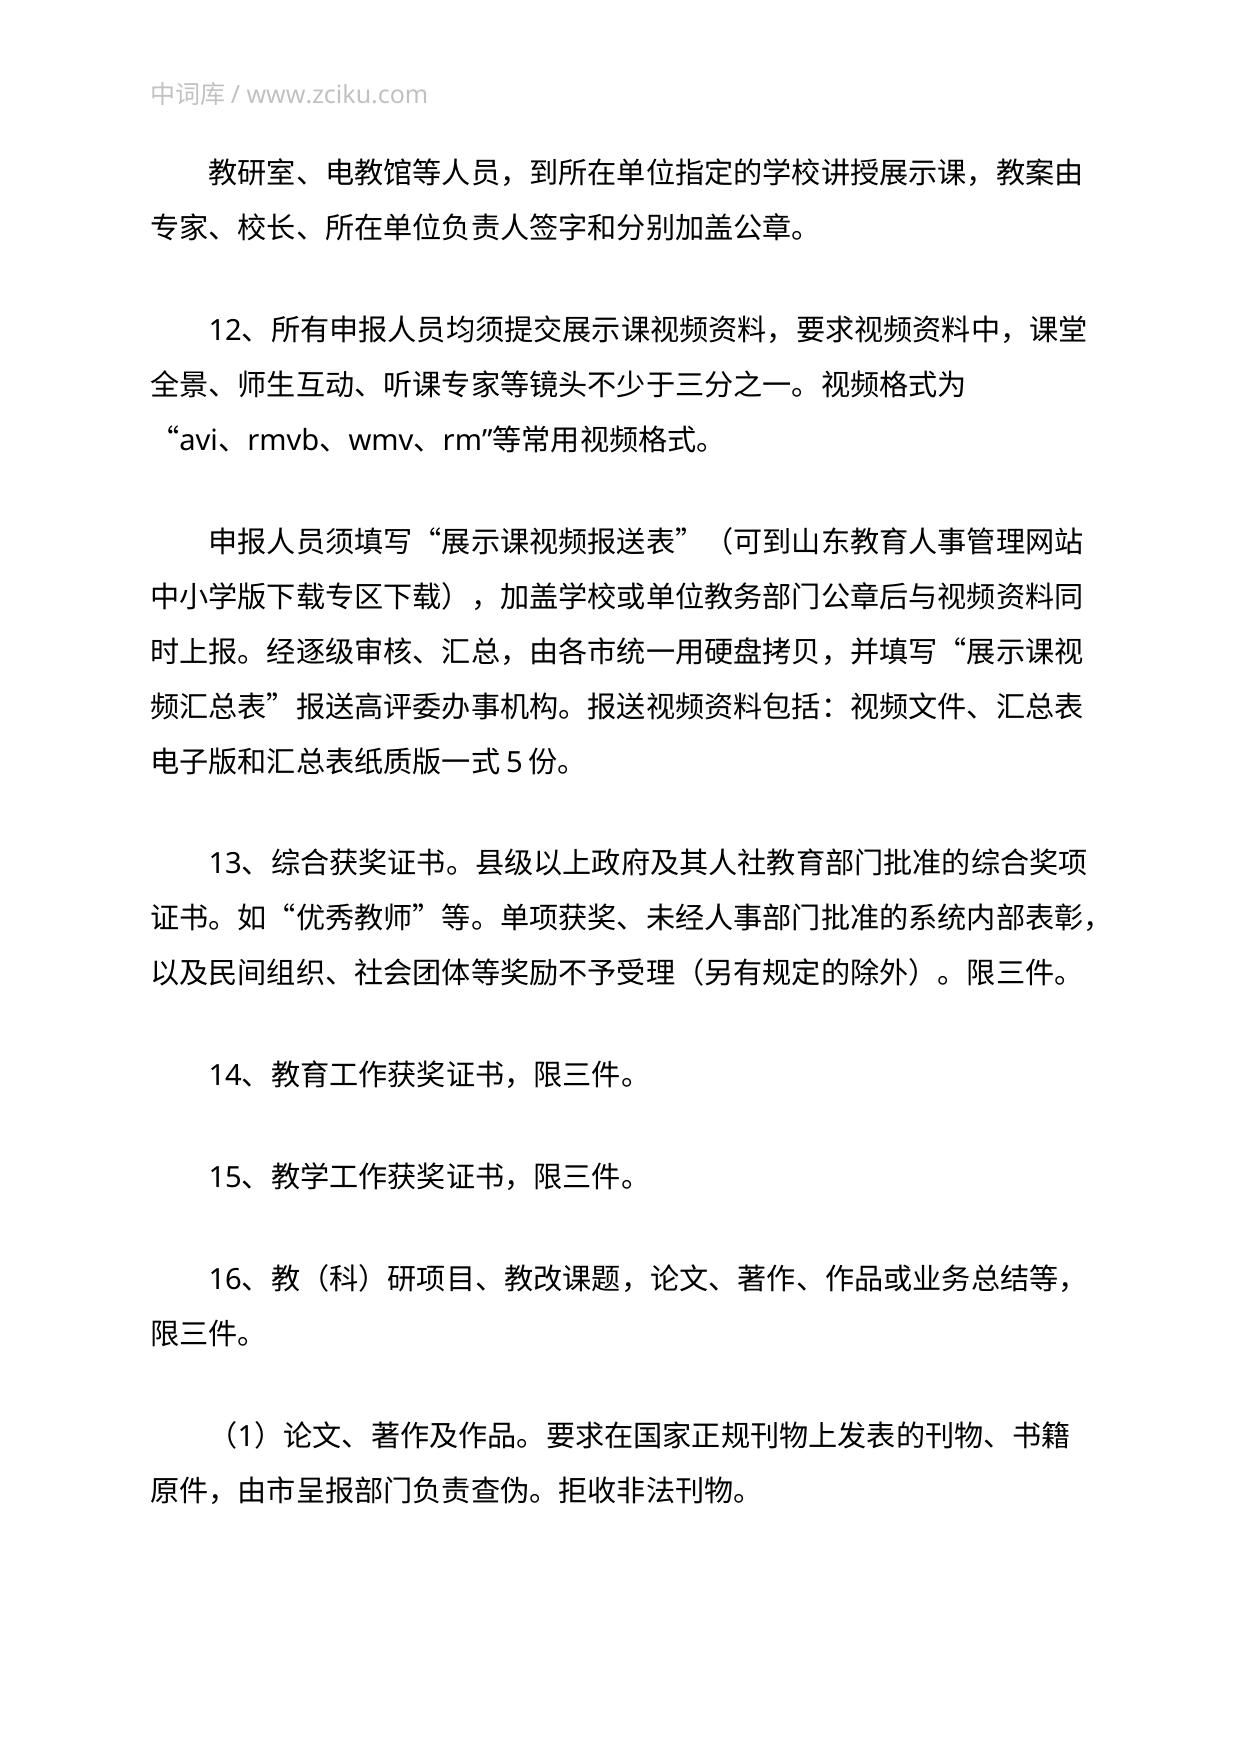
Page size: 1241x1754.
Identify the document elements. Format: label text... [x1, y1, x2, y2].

text 15、教学工作获奖证书，限三件。 [150, 1154, 1090, 1196]
text 12、所有申报人员均须提交展示课视频资料，要求视频资料中，课堂全景、师生互动、听课专家等镜头不少于三分之一。视频格式为“avi、rmvb、wmv、rm”等常用视频格式。 [150, 307, 1090, 459]
text 16、教（科）研项目、教改课题，论文、著作、作品或业务总结等，限三件。 [150, 1256, 1090, 1353]
text 申报人员须填写“展示课视频报送表”（可到山东教育人事管理网站中小学版下载专区下载），加盖学校或单位教务部门公章后与视频资料同时上报。经逐级审核、汇总，由各市统一用硬盘拷贝，并填写“展示课视频汇总表”报送高评委办事机构。报送视频资料包括：视频文件、汇总表电子版和汇总表纸质版一式5份。 [150, 518, 1090, 781]
text 14、教育工作获奖证书，限三件。 [150, 1052, 1090, 1094]
text 教研室、电教馆等人员，到所在单位指定的学校讲授展示课，教案由专家、校长、所在单位负责人签字和分别加盖公章。 [150, 150, 1090, 247]
text 13、综合获奖证书。县级以上政府及其人社教育部门批准的综合奖项证书。如“优秀教师”等。单项获奖、未经人事部门批准的系统内部表彰，以及民间组织、社会团体等奖励不予受理（另有规定的除外）。限三件。 [150, 840, 1090, 992]
text （1）论文、著作及作品。要求在国家正规刊物上发表的刊物、书籍原件，由市呈报部门负责查伪。拒收非法刊物。 [150, 1412, 1090, 1510]
